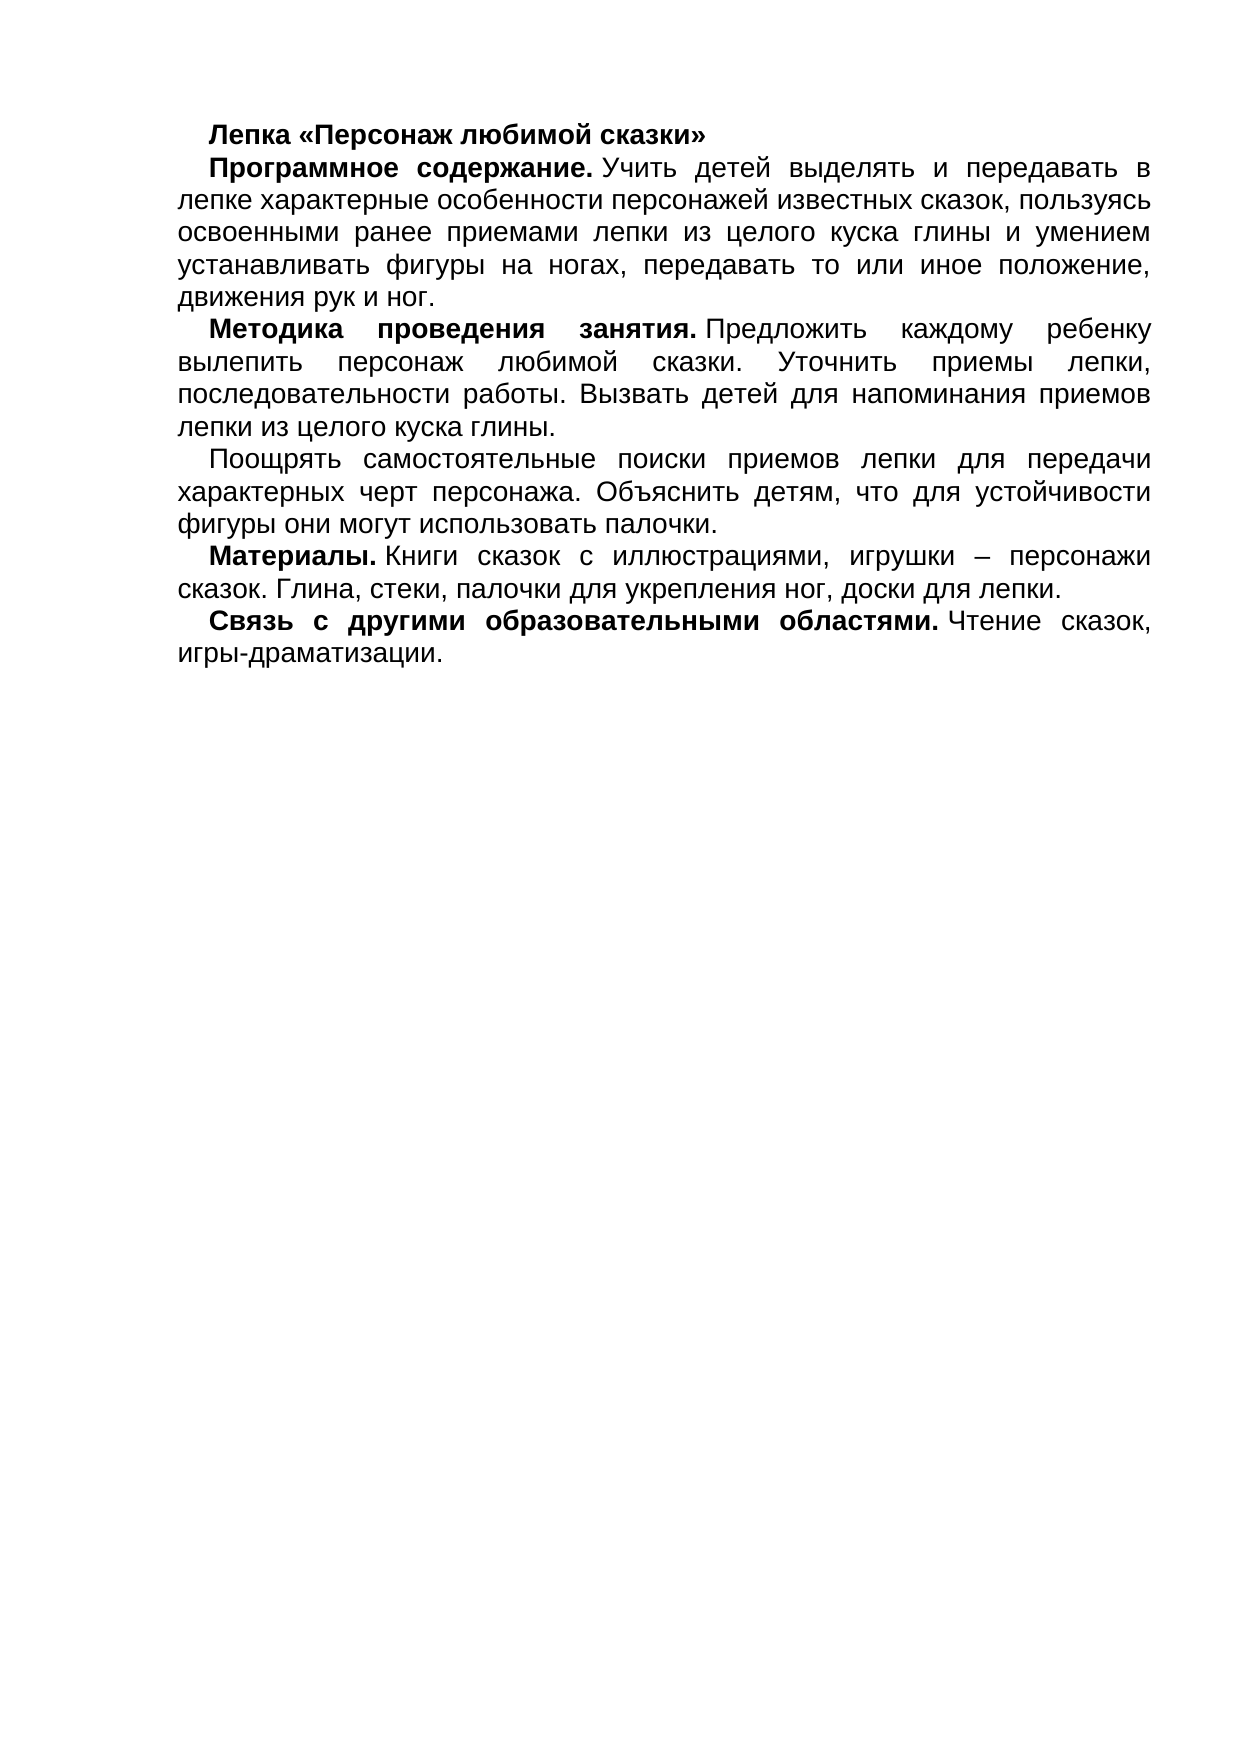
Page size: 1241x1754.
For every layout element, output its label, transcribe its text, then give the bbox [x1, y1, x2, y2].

text Лепка «Персонаж любимой сказки» [177, 118, 1152, 151]
text Методика проведения занятия. Предложить каждому ребенку вылепить персонаж любимой сказки. Уточнить приемы лепки, последовательности работы. Вызвать детей для напоминания приемов лепки из целого куска глины. [177, 312, 1152, 442]
text Программное содержание. Учить детей выделять и передавать в лепке характерные особенности персонажей известных сказок, пользуясь освоенными ранее приемами лепки из целого куска глины и умением устанавливать фигуры на ногах, передавать то или иное положение, движения рук и ног. [177, 151, 1152, 312]
text Поощрять самостоятельные поиски приемов лепки для передачи характерных черт персонажа. Объяснить детям, что для устойчивости фигуры они могут использовать палочки. [177, 442, 1152, 539]
text Материалы. Книги сказок с иллюстрациями, игрушки – персонажи сказок. Глина, стеки, палочки для укрепления ног, доски для лепки. [177, 539, 1152, 604]
text Связь с другими образовательными областями. Чтение сказок, игры-драматизации. [177, 604, 1152, 669]
